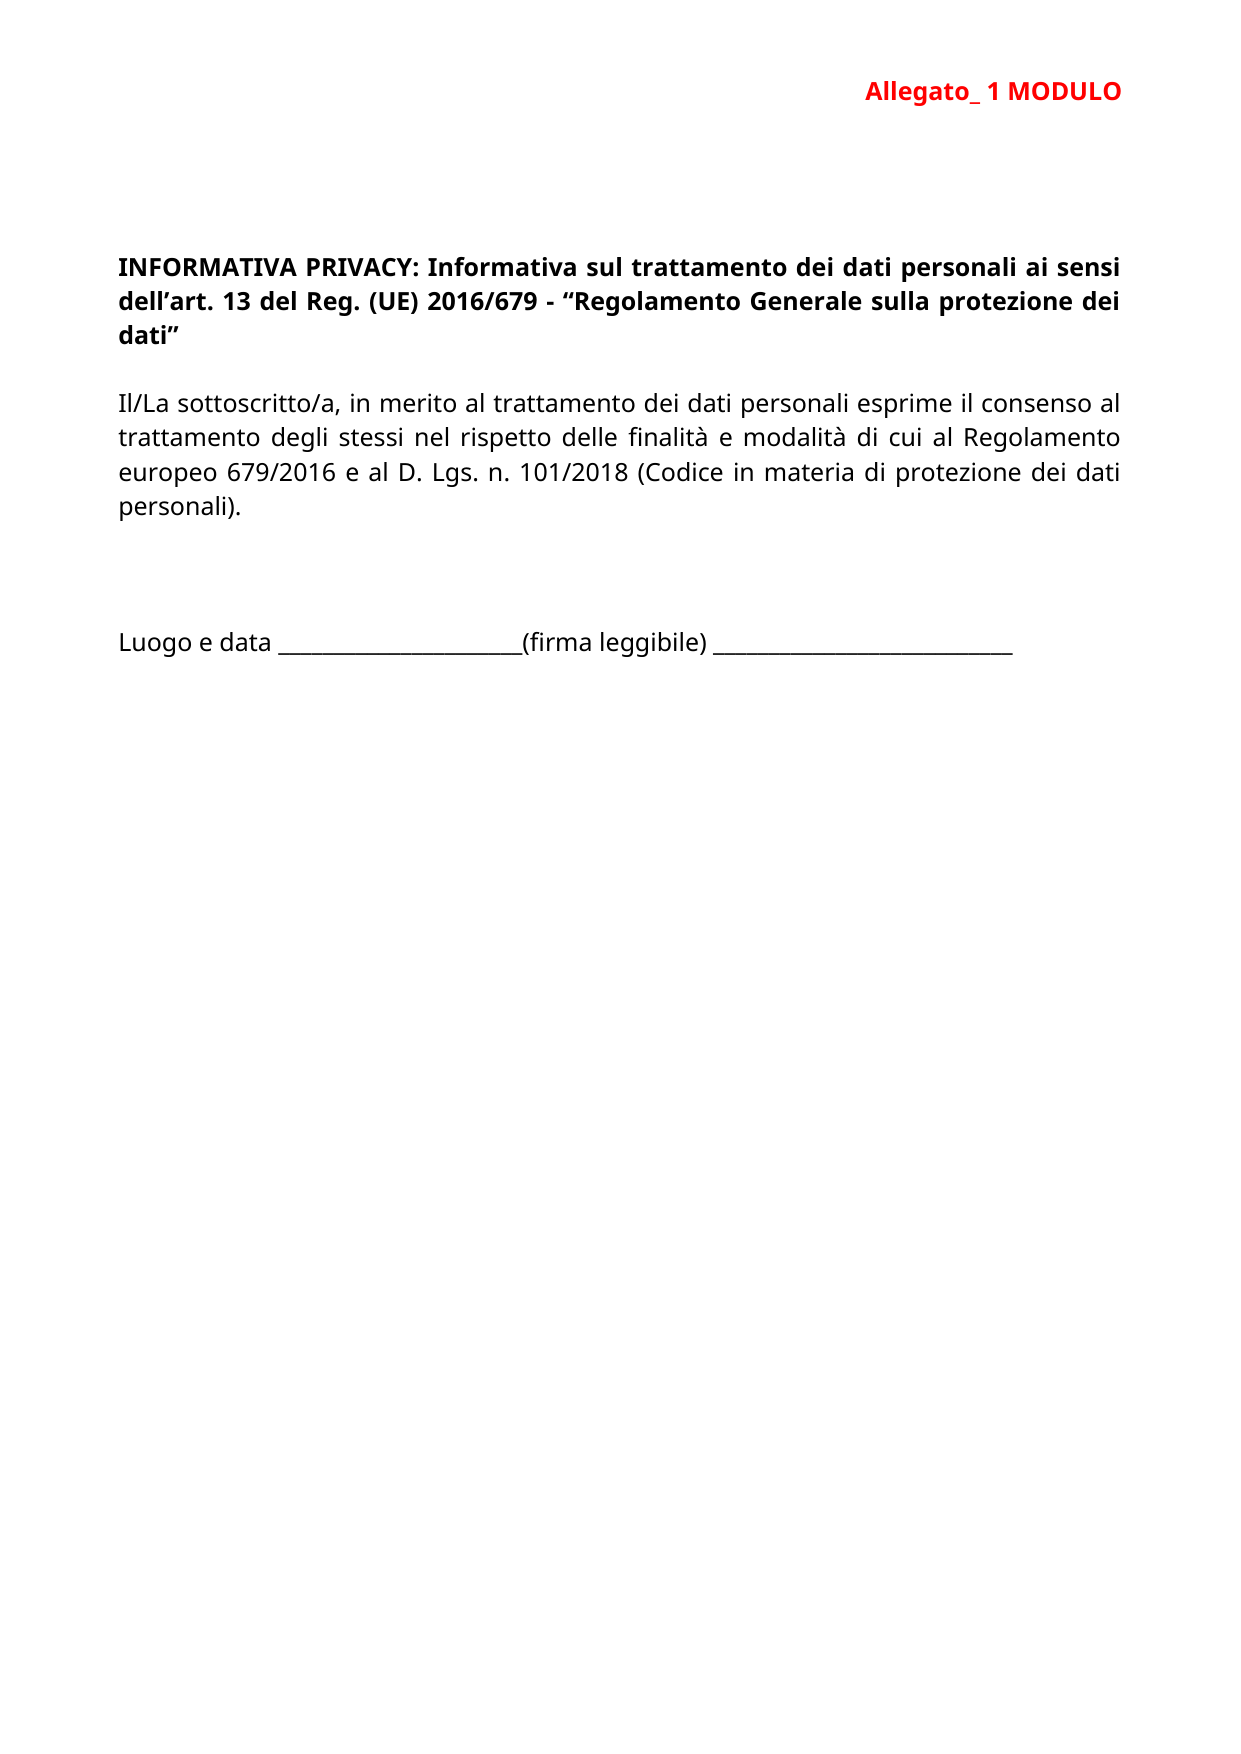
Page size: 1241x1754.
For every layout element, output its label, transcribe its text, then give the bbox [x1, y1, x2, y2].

text INFORMATIVA PRIVACY: Informativa sul trattamento dei dati personali ai sensi dell’art. 13 del Reg. (UE) 2016/679 - “Regolamento Generale sulla protezione dei dati” [118, 250, 1122, 352]
text Luogo e data ______________________(firma leggibile) ___________________________ [118, 624, 1122, 658]
text Il/La sottoscritto/a, in merito al trattamento dei dati personali esprime il consenso al trattamento degli stessi nel rispetto delle finalità e modalità di cui al Regolamento europeo 679/2016 e al D. Lgs. n. 101/2018 (Codice in materia di protezione dei dati personali). [118, 386, 1122, 522]
